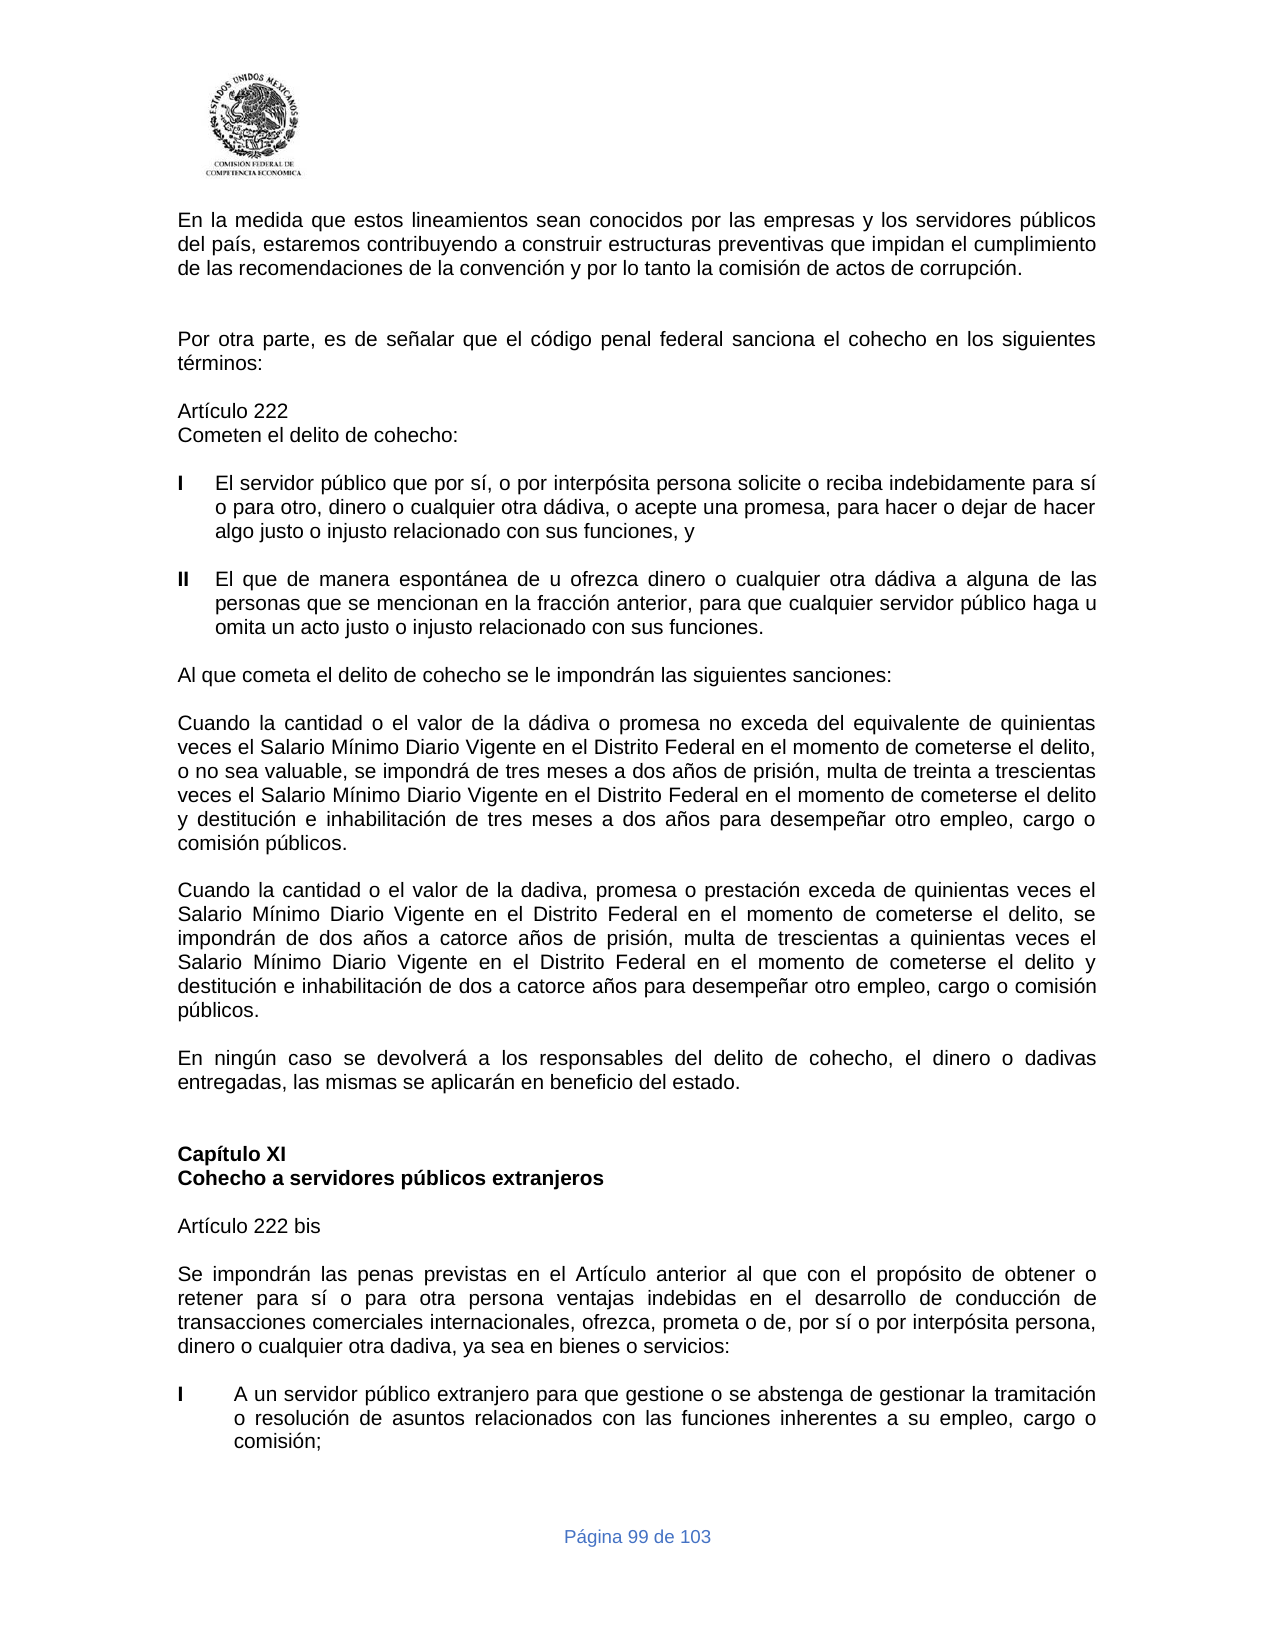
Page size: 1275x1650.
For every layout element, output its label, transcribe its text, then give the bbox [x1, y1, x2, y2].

text Al que cometa el delito de cohecho se le impondrán las siguientes sanciones: [177, 663, 1098, 687]
text Cuando la cantidad o el valor de la dadiva, promesa o prestación exceda de quinientas veces el Salario Mínimo Diario Vigente en el Distrito Federal en el momento de cometerse el delito, se impondrán de dos años a catorce años de prisión, multa de trescientas a quinientas veces el Salario Mínimo Diario Vigente en el Distrito Federal en el momento de cometerse el delito y destitución e inhabilitación de dos a catorce años para desempeñar otro empleo, cargo o comisión públicos. [177, 878, 1098, 1022]
text En la medida que estos lineamientos sean conocidos por las empresas y los servidores públicos del país, estaremos contribuyendo a construir estructuras preventivas que impidan el cumplimiento de las recomendaciones de la convención y por lo tanto la comisión de actos de corrupción. [177, 207, 1098, 279]
text Se impondrán las penas previstas en el Artículo anterior al que con el propósito de obtener o retener para sí o para otra persona ventajas indebidas en el desarrollo de conducción de transacciones comerciales internacionales, ofrezca, prometa o de, por sí o por interpósita persona, dinero o cualquier otra dadiva, ya sea en bienes o servicios: [177, 1262, 1098, 1357]
picture [188, 73, 322, 179]
text Capítulo XI [177, 1142, 1098, 1166]
text Artículo 222 bis [177, 1214, 1098, 1238]
text En ningún caso se devolverá a los responsables del delito de cohecho, el dinero o dadivas entregadas, las mismas se aplicarán en beneficio del estado. [177, 1046, 1098, 1094]
text Cohecho a servidores públicos extranjeros [177, 1166, 1098, 1190]
text Cometen el delito de cohecho: [177, 423, 1098, 447]
text Cuando la cantidad o el valor de la dádiva o promesa no exceda del equivalente de quinientas veces el Salario Mínimo Diario Vigente en el Distrito Federal en el momento de cometerse el delito, o no sea valuable, se impondrá de tres meses a dos años de prisión, multa de treinta a trescientas veces el Salario Mínimo Diario Vigente en el Distrito Federal en el momento de cometerse el delito y destitución e inhabilitación de tres meses a dos años para desempeñar otro empleo, cargo o comisión públicos. [177, 711, 1098, 854]
list A un servidor público extranjero para que gestione o se abstenga de gestionar la tramitación o resolución de asuntos relacionados con las funciones inherentes a su empleo, cargo o comisión; [177, 1381, 1098, 1453]
text Artículo 222 [177, 399, 1098, 423]
text Por otra parte, es de señalar que el código penal federal sanciona el cohecho en los siguientes términos: [177, 327, 1098, 375]
list El servidor público que por sí, o por interpósita persona solicite o reciba indebidamente para sí o para otro, dinero o cualquier otra dádiva, o acepte una promesa, para hacer o dejar de hacer algo justo o injusto relacionado con sus funciones, y [177, 471, 1098, 543]
list El que de manera espontánea de u ofrezca dinero o cualquier otra dádiva a alguna de las personas que se mencionan en la fracción anterior, para que cualquier servidor público haga u omita un acto justo o injusto relacionado con sus funciones. [177, 567, 1098, 639]
